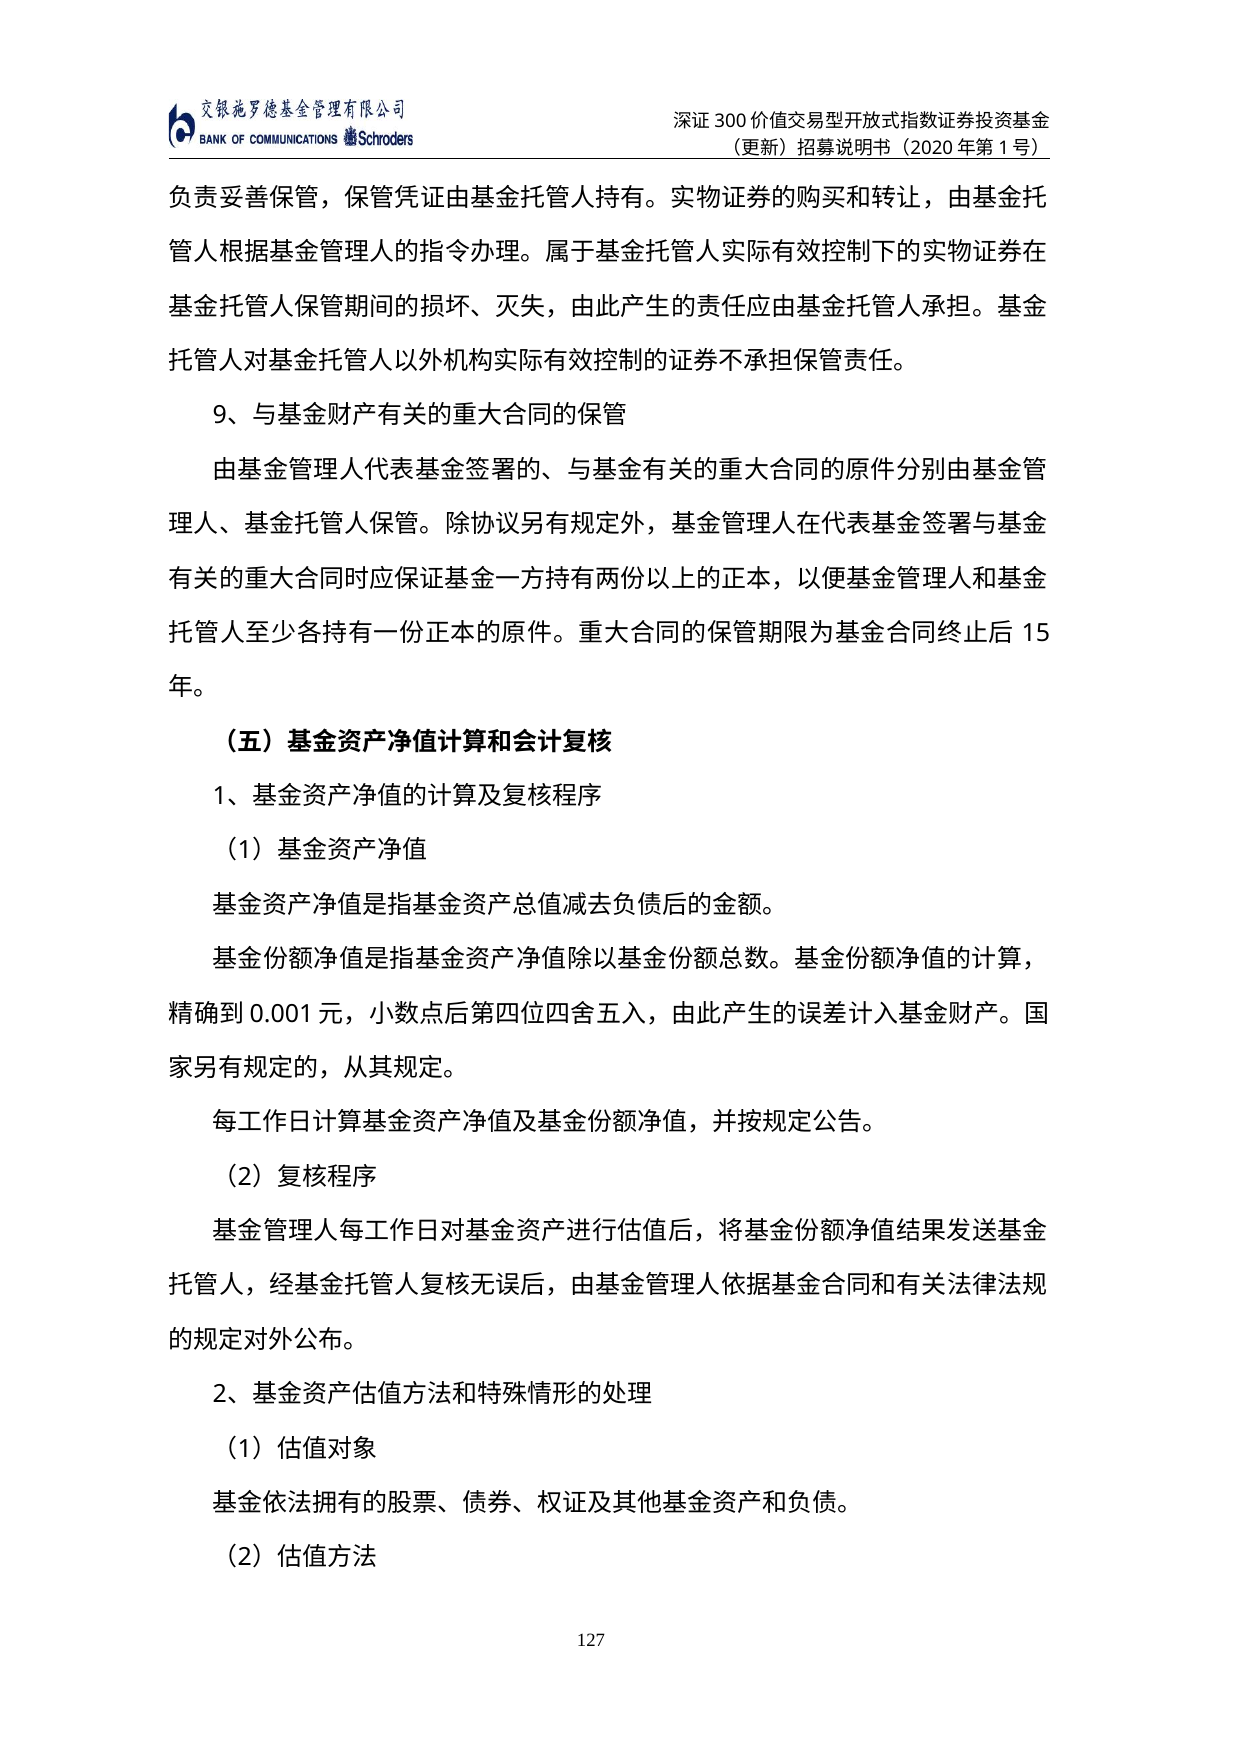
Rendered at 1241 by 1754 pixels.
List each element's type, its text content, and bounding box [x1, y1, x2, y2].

picture [168, 99, 413, 148]
text 9、与基金财产有关的重大合同的保管 [169, 395, 1050, 431]
text 基金依法拥有的股票、债券、权证及其他基金资产和负债。 [169, 1482, 1050, 1519]
text 由基金管理人代表基金签署的、与基金有关的重大合同的原件分别由基金管理人、基金托管人保管。除协议另有规定外，基金管理人在代表基金签署与基金有关的重大合同时应保证基金一方持有两份以上的正本，以便基金管理人和基金托管人至少各持有一份正本的原件。重大合同的保管期限为基金合同终止后15年。 [169, 449, 1050, 703]
text 基金资产净值是指基金资产总值减去负债后的金额。 [169, 884, 1050, 921]
text 基金管理人每工作日对基金资产进行估值后，将基金份额净值结果发送基金托管人，经基金托管人复核无误后，由基金管理人依据基金合同和有关法律法规的规定对外公布。 [169, 1211, 1050, 1356]
text 2、基金资产估值方法和特殊情形的处理 [169, 1374, 1050, 1410]
text （2）估值方法 [169, 1537, 1050, 1573]
text 基金份额净值是指基金资产净值除以基金份额总数。基金份额净值的计算，精确到0.001元，小数点后第四位四舍五入，由此产生的误差计入基金财产。国家另有规定的，从其规定。 [169, 939, 1050, 1084]
text 每工作日计算基金资产净值及基金份额净值，并按规定公告。 [169, 1102, 1050, 1138]
text （2）复核程序 [169, 1156, 1050, 1192]
text 1、基金资产净值的计算及复核程序 [169, 776, 1050, 812]
text （1）估值对象 [169, 1428, 1050, 1464]
text （五）基金资产净值计算和会计复核 [169, 721, 1050, 757]
text （1）基金资产净值 [169, 830, 1050, 866]
